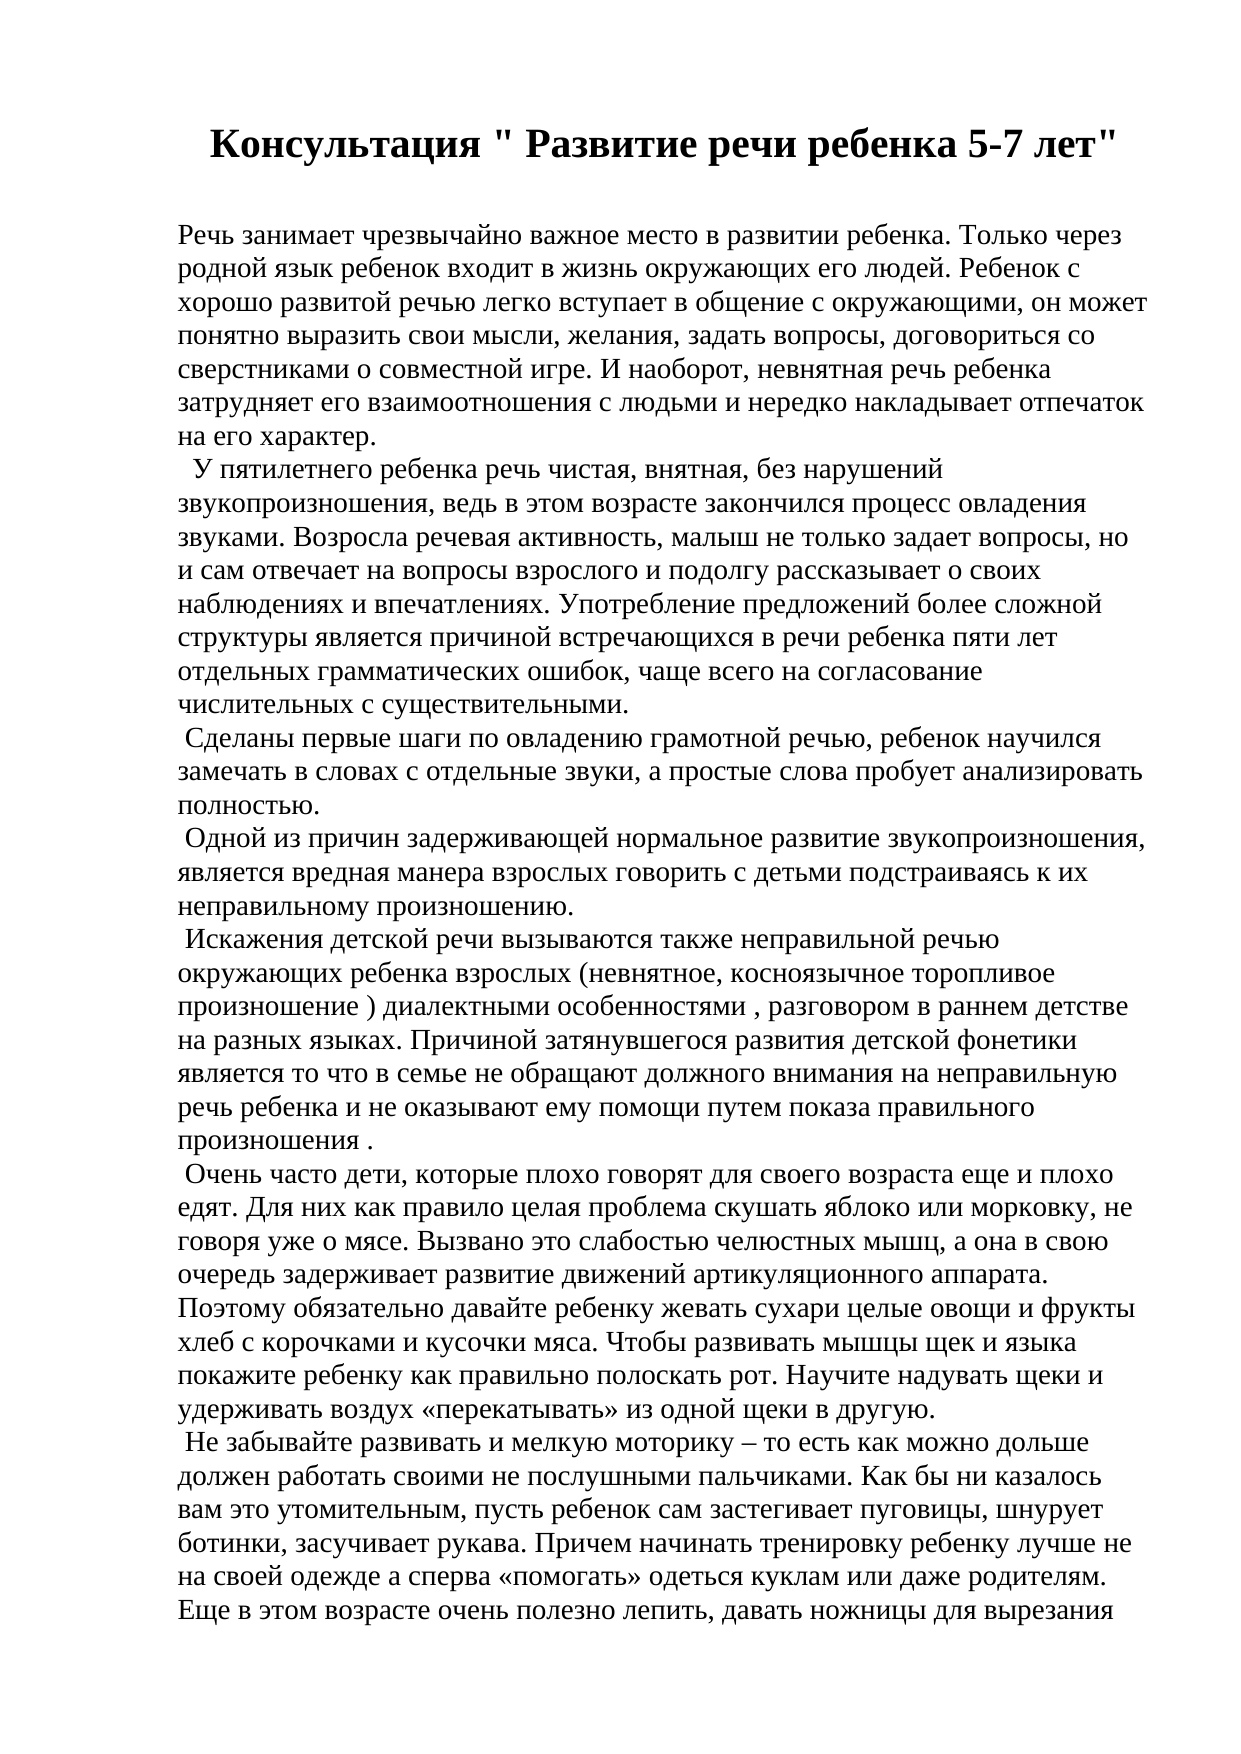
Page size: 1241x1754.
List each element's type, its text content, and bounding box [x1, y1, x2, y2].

text Речь занимает чрезвычайно важное место в развитии ребенка. Только через родной язык ребенок входит в жизнь окружающих его людей. Ребенок с хорошо развитой речью легко вступает в общение с окружающими, он может понятно выразить свои мысли, желания, задать вопросы, договориться со сверстниками о совместной игре. И наоборот, невнятная речь ребенка затрудняет его взаимоотношения с людьми и нередко накладывает отпечаток на его характер. [177, 217, 1152, 452]
text Консультация " Развитие речи ребенка 5-7 лет" [177, 118, 1152, 166]
text У пятилетнего ребенка речь чистая, внятная, без нарушений звукопроизношения, ведь в этом возрасте закончился процесс овладения звуками. Возросла речевая активность, малыш не только задает вопросы, но и сам отвечает на вопросы взрослого и подолгу рассказывает о своих наблюдениях и впечатлениях. Употребление предложений более сложной структуры является причиной встречающихся в речи ребенка пяти лет отдельных грамматических ошибок, чаще всего на согласование числительных с существительными. [177, 452, 1152, 720]
text Очень часто дети, которые плохо говорят для своего возраста еще и плохо едят. Для них как правило целая проблема скушать яблоко или морковку, не говоря уже о мясе. Вызвано это слабостью челюстных мышц, а она в свою очередь задерживает развитие движений артикуляционного аппарата. Поэтому обязательно давайте ребенку жевать сухари целые овощи и фрукты хлеб с корочками и кусочки мяса. Чтобы развивать мышцы щек и языка покажите ребенку как правильно полоскать рот. Научите надувать щеки и удерживать воздух «перекатывать» из одной щеки в другую. [177, 1156, 1152, 1424]
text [177, 1424, 1152, 1626]
text Одной из причин задерживающей нормальное развитие звукопроизношения, является вредная манера взрослых говорить с детьми подстраиваясь к их неправильному произношению. [177, 821, 1152, 921]
text Искажения детской речи вызываются также неправильной речью окружающих ребенка взрослых (невнятное, косноязычное торопливое произношение ) диалектными особенностями , разговором в раннем детстве на разных языках. Причиной затянувшегося развития детской фонетики является то что в семье не обращают должного внимания на неправильную речь ребенка и не оказывают ему помощи путем показа правильного произношения . [177, 921, 1152, 1156]
text Сделаны первые шаги по овладению грамотной речью, ребенок научился замечать в словах с отдельные звуки, а простые слова пробует анализировать полностью. [177, 720, 1152, 821]
